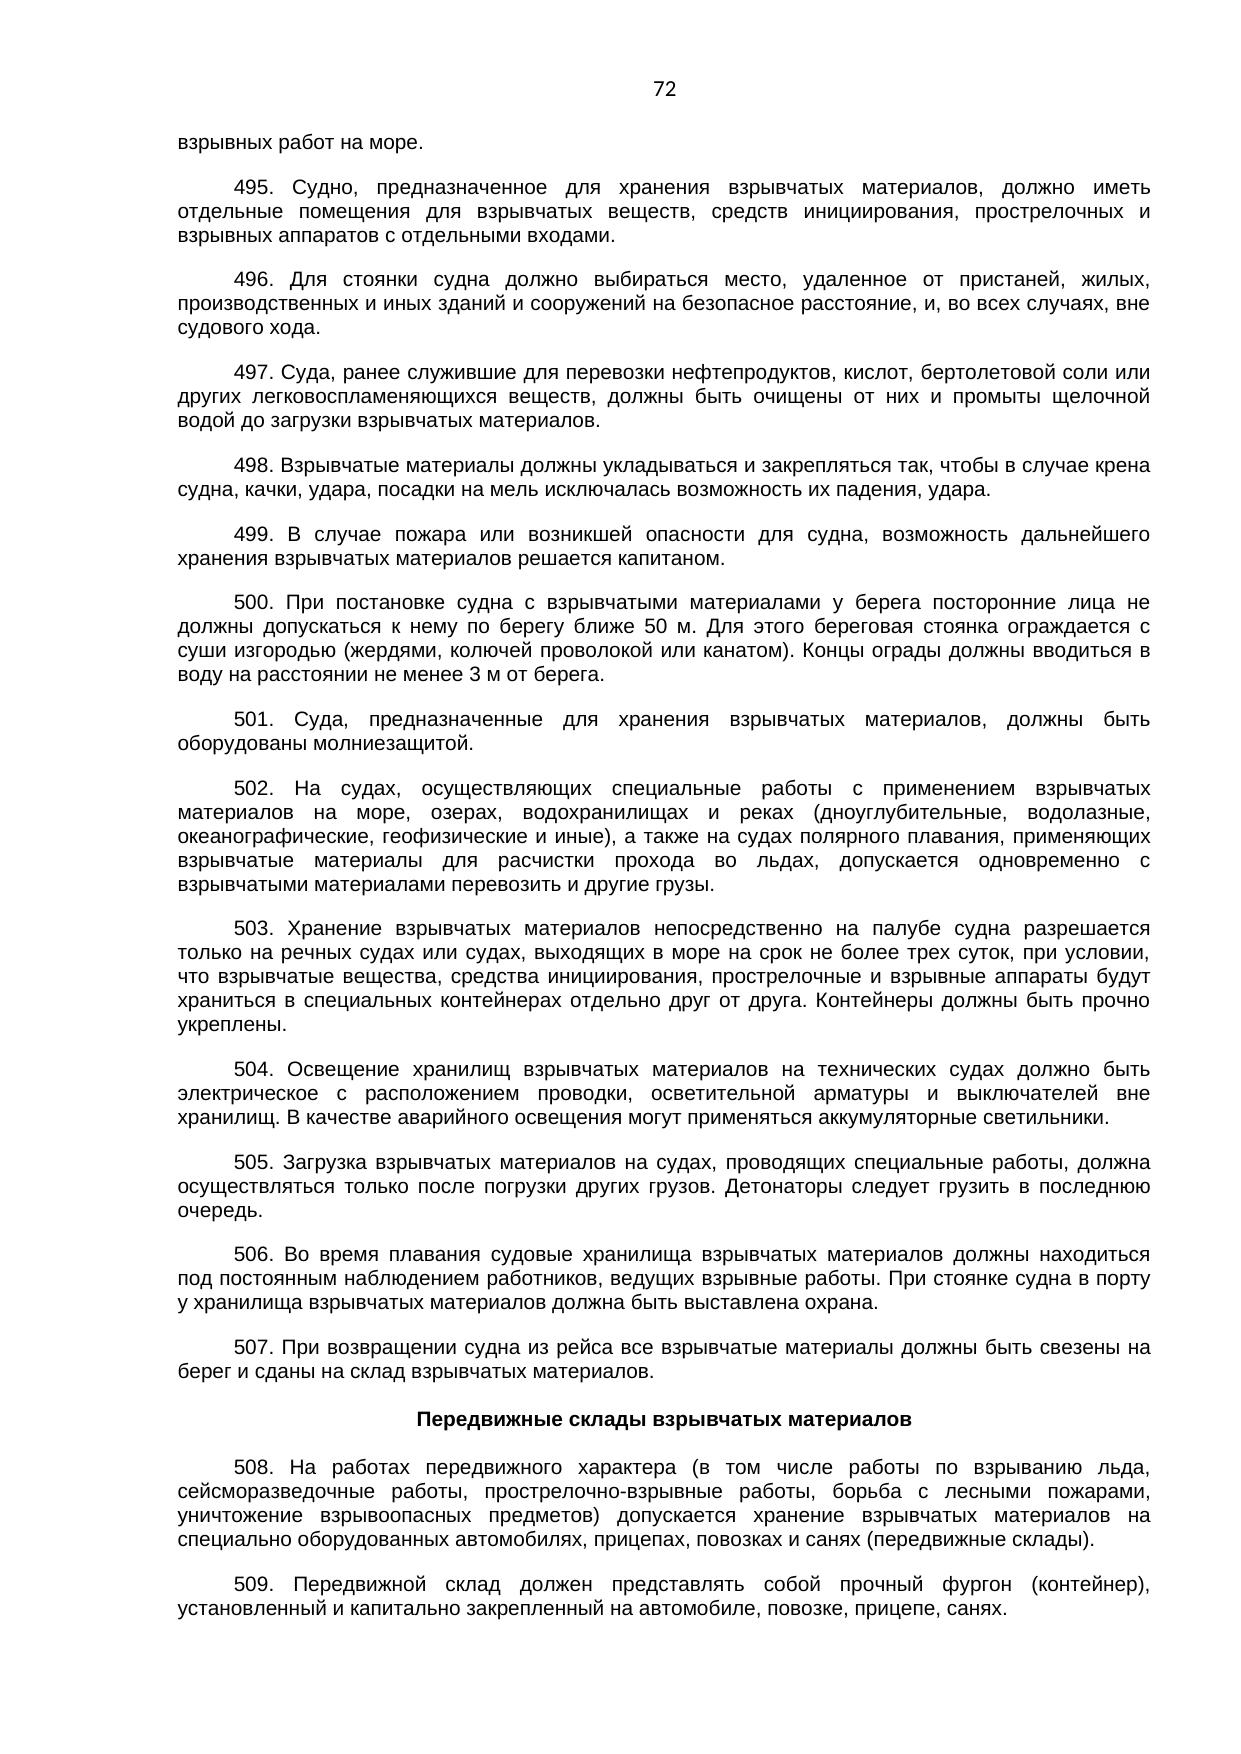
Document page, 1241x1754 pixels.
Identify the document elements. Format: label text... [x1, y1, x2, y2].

text 495. Судно, предназначенное для хранения взрывчатых материалов, должно иметь отдельные помещения для взрывчатых веществ, средств инициирования, прострелочных и взрывных аппаратов с отдельными входами. [177, 174, 1152, 246]
text 501. Суда, предназначенные для хранения взрывчатых материалов, должны быть оборудованы молниезащитой. [177, 707, 1152, 755]
text 503. Хранение взрывчатых материалов непосредственно на палубе судна разрешается только на речных судах или судах, выходящих в море на срок не более трех суток, при условии, что взрывчатые вещества, средства инициирования, прострелочные и взрывные аппараты будут храниться в специальных контейнерах отдельно друг от друга. Контейнеры должны быть прочно укреплены. [177, 916, 1152, 1036]
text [177, 130, 1152, 154]
text 500. При постановке судна с взрывчатыми материалами у берега посторонние лица не должны допускаться к нему по берегу ближе 50 м. Для этого береговая стоянка ограждается с суши изгородью (жердями, колючей проволокой или канатом). Концы ограды должны вводиться в воду на расстоянии не менее 3 м от берега. [177, 590, 1152, 686]
title Передвижные склады взрывчатых материалов [177, 1407, 1152, 1431]
text 507. При возвращении судна из рейса все взрывчатые материалы должны быть свезены на берег и сданы на склад взрывчатых материалов. [177, 1335, 1152, 1383]
text 498. Взрывчатые материалы должны укладываться и закрепляться так, чтобы в случае крена судна, качки, удара, посадки на мель исключалась возможность их падения, удара. [177, 453, 1152, 501]
text 509. Передвижной склад должен представлять собой прочный фургон (контейнер), установленный и капитально закрепленный на автомобиле, повозке, прицепе, санях. [177, 1571, 1152, 1619]
text 505. Загрузка взрывчатых материалов на судах, проводящих специальные работы, должна осуществляться только после погрузки других грузов. Детонаторы следует грузить в последнюю очередь. [177, 1149, 1152, 1221]
text 496. Для стоянки судна должно выбираться место, удаленное от пристаней, жилых, производственных и иных зданий и сооружений на безопасное расстояние, и, во всех случаях, вне судового хода. [177, 267, 1152, 339]
text 499. В случае пожара или возникшей опасности для судна, возможность дальнейшего хранения взрывчатых материалов решается капитаном. [177, 521, 1152, 569]
text 506. Во время плавания судовые хранилища взрывчатых материалов должны находиться под постоянным наблюдением работников, ведущих взрывные работы. При стоянке судна в порту у хранилища взрывчатых материалов должна быть выставлена охрана. [177, 1242, 1152, 1314]
text 497. Суда, ранее служившие для перевозки нефтепродуктов, кислот, бертолетовой соли или других легковоспламеняющихся веществ, должны быть очищены от них и промыты щелочной водой до загрузки взрывчатых материалов. [177, 360, 1152, 432]
text 502. На судах, осуществляющих специальные работы с применением взрывчатых материалов на море, озерах, водохранилищах и реках (дноуглубительные, водолазные, океанографические, геофизические и иные), а также на судах полярного плавания, применяющих взрывчатые материалы для расчистки прохода во льдах, допускается одновременно с взрывчатыми материалами перевозить и другие грузы. [177, 776, 1152, 895]
text 504. Освещение хранилищ взрывчатых материалов на технических судах должно быть электрическое с расположением проводки, осветительной арматуры и выключателей вне хранилищ. В качестве аварийного освещения могут применяться аккумуляторные светильники. [177, 1057, 1152, 1129]
text 508. На работах передвижного характера (в том числе работы по взрыванию льда, сейсморазведочные работы, прострелочно-взрывные работы, борьба с лесными пожарами, уничтожение взрывоопасных предметов) допускается хранение взрывчатых материалов на специально оборудованных автомобилях, прицепах, повозках и санях (передвижные склады). [177, 1455, 1152, 1551]
